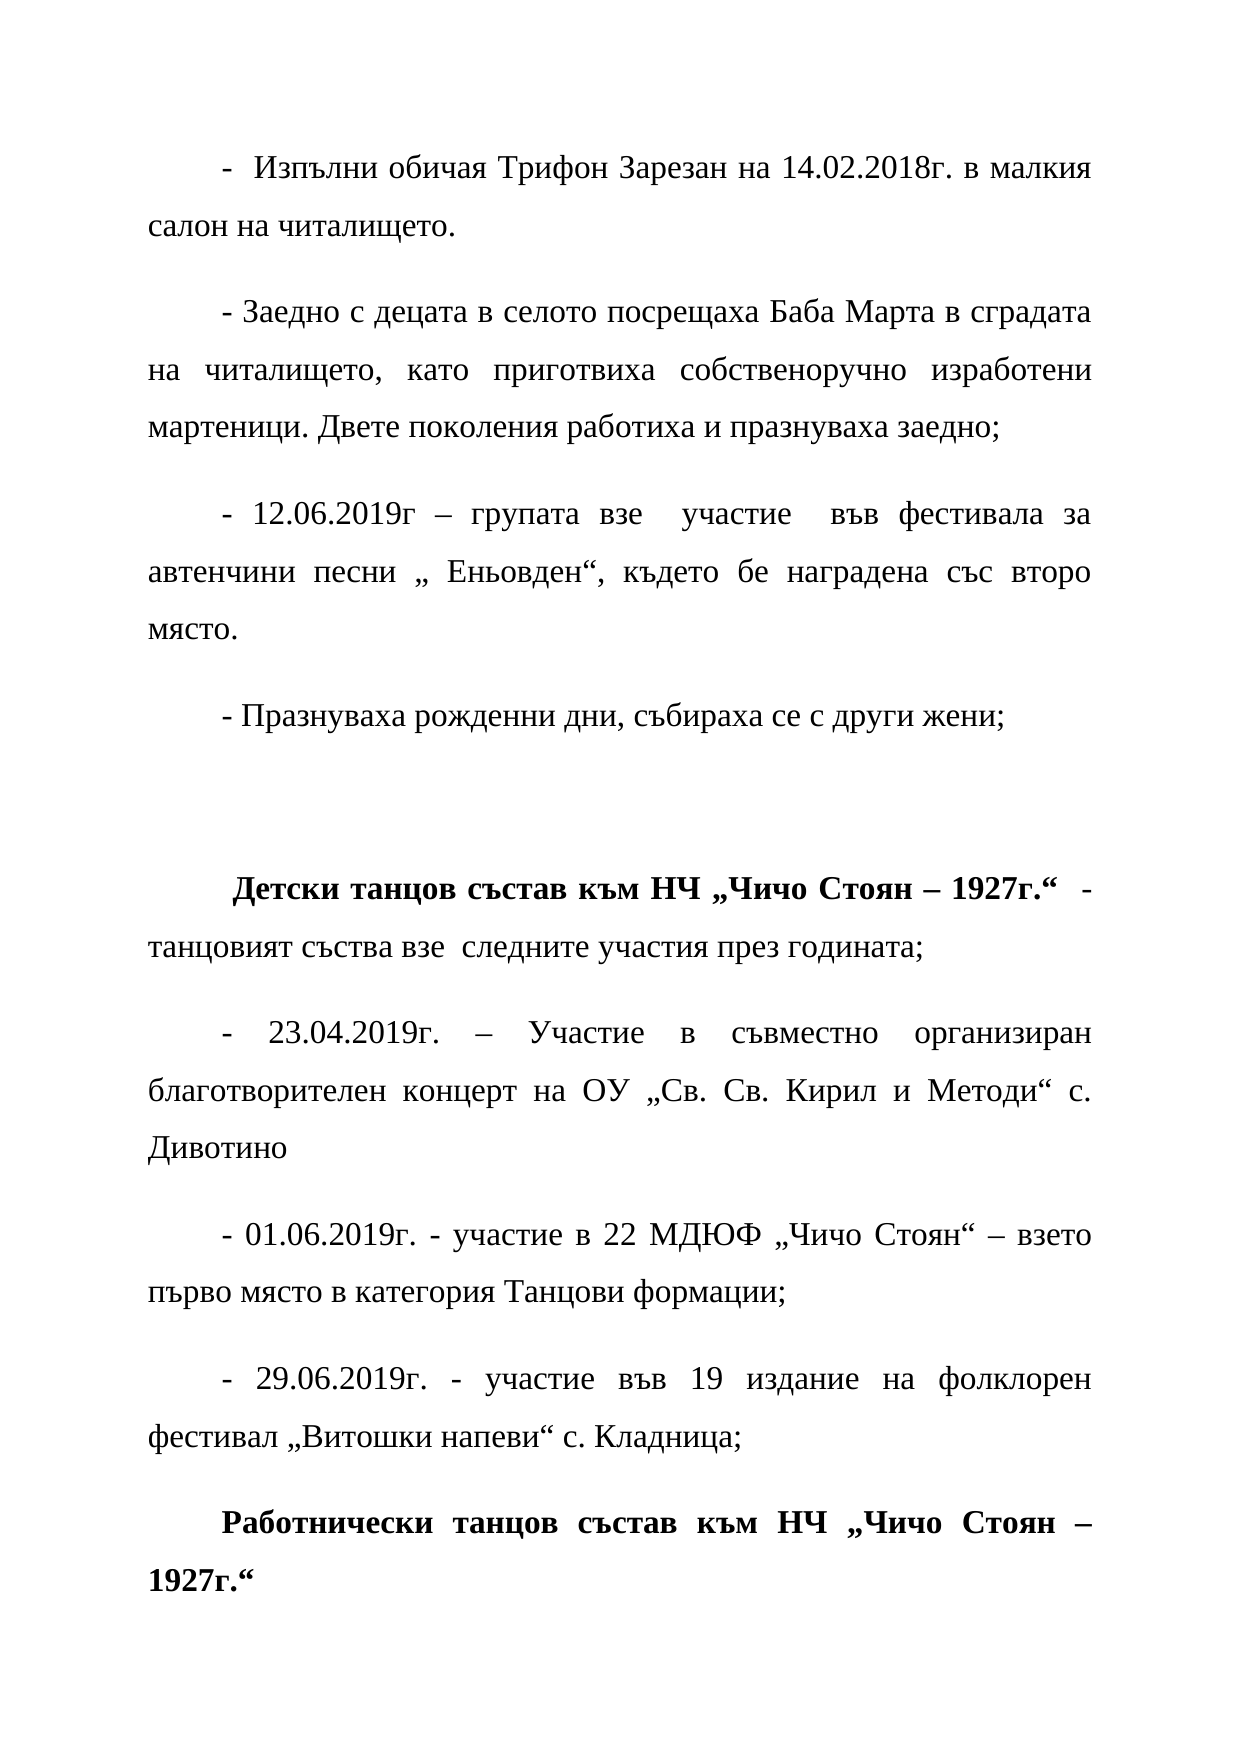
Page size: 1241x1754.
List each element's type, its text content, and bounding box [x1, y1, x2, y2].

text Работнически танцов състав към НЧ „Чичо Стоян – 1927г.“ [148, 1503, 1093, 1598]
text - Изпълни обичая Трифон Зарезан на 14.02.2018г. в малкия салон на читалището. [148, 148, 1093, 243]
text - Заедно с децата в селото посрещаха Баба Марта в сградата на читалището, като приготвиха собственоручно изработени мартеници. Двете поколения работиха и празнуваха заедно; [148, 292, 1093, 445]
text - Празнуваха рожденни дни, събираха се с други жени; [148, 695, 1093, 733]
text - 01.06.2019г. - участие в 22 МДЮФ „Чичо Стоян“ – взето първо място в категория Танцови формации; [148, 1214, 1093, 1310]
text Детски танцов състав към НЧ „Чичо Стоян – 1927г.“ - танцовият съства взе следните участия през годината; [148, 868, 1093, 964]
text - 12.06.2019г – групата взе участие във фестивала за автенчини песни „ Еньовден“, където бе наградена със второ място. [148, 493, 1093, 647]
text - 29.06.2019г. - участие във 19 издание на фолклорен фестивал „Витошки напеви“ с. Кладница; [148, 1358, 1093, 1454]
text - 23.04.2019г. – Участие в съвместно организиран благотворителен концерт на ОУ „Св. Св. Кирил и Методи“ с. Дивотино [148, 1013, 1093, 1166]
